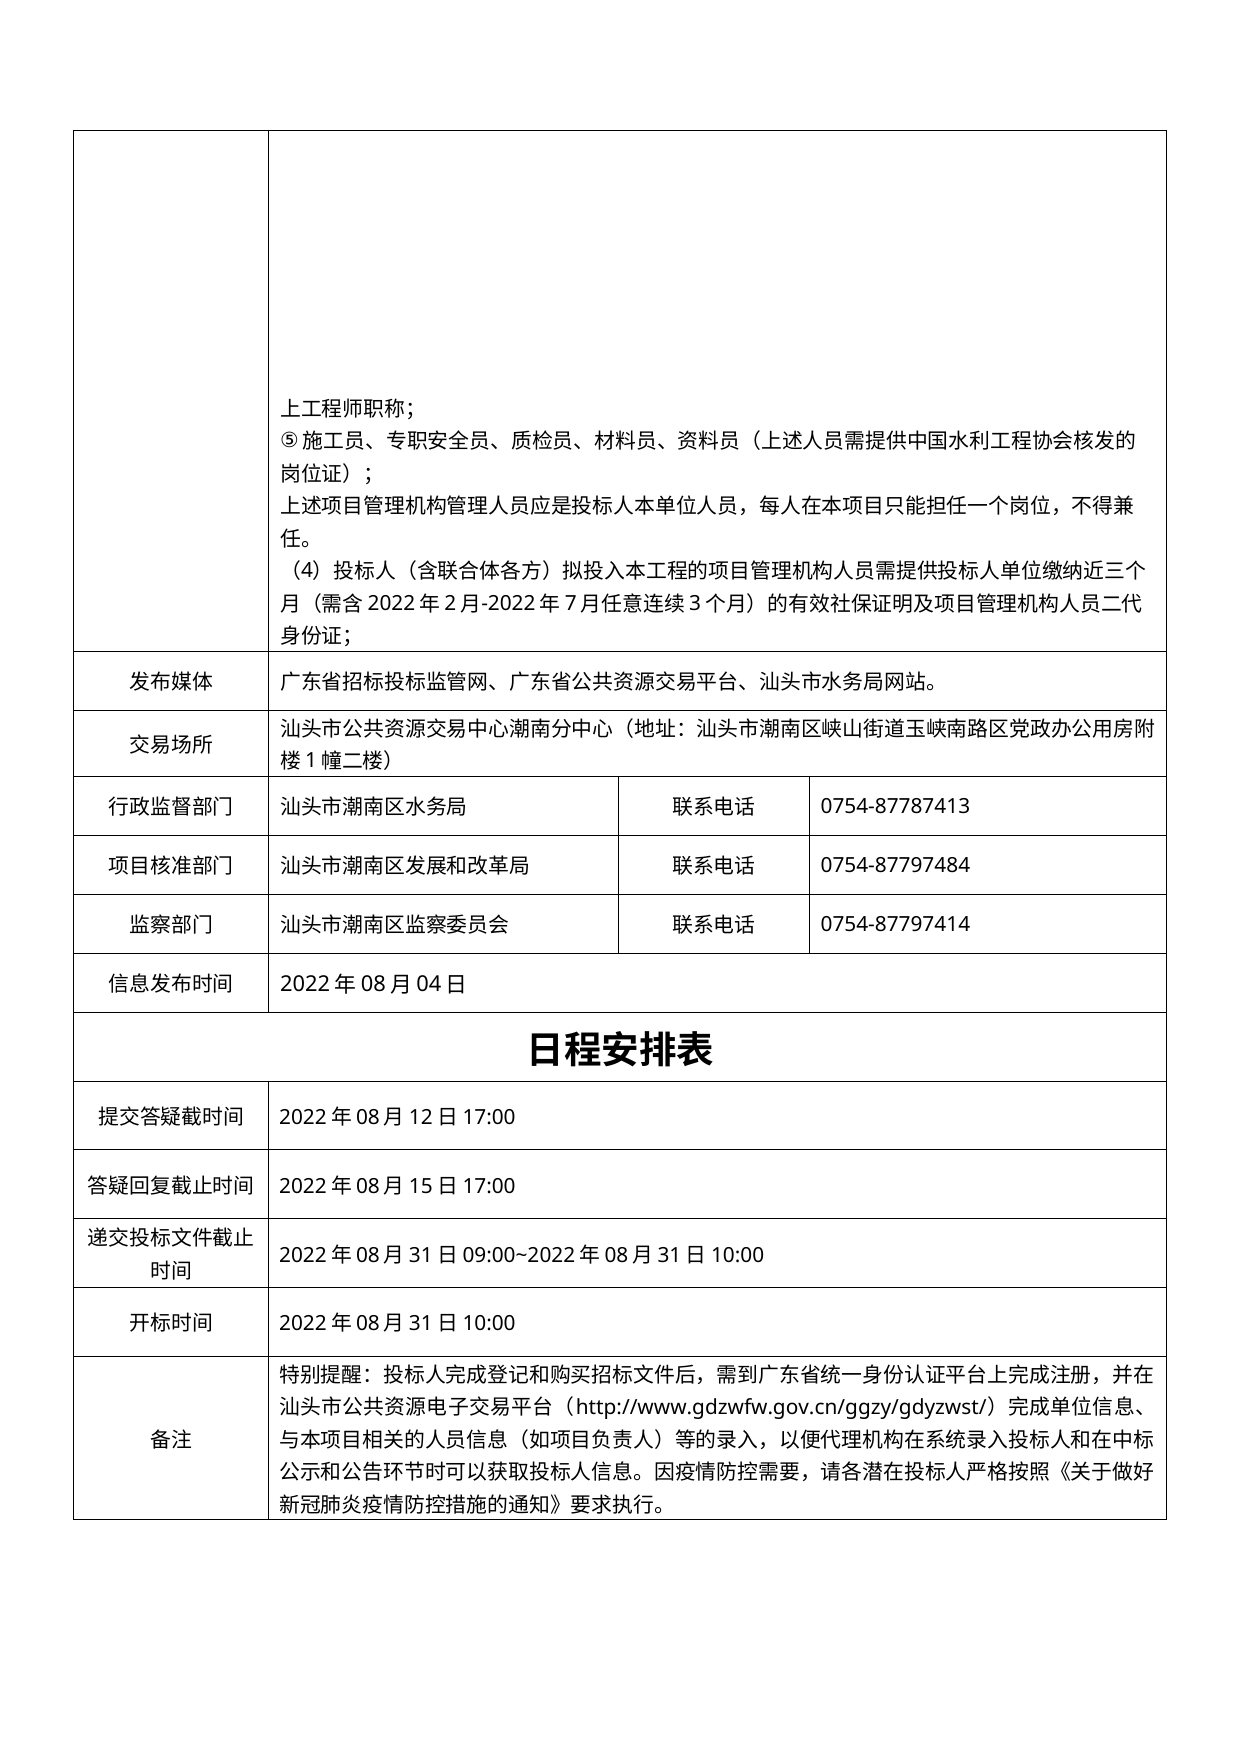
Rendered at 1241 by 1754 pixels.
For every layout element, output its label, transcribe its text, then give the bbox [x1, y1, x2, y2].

table_cell 0754-87787413 [810, 777, 1166, 835]
table_cell 联系电话 [619, 836, 809, 894]
table_cell 联系电话 [619, 895, 809, 953]
table_cell 2022年08月31日 10:00 [269, 1288, 1166, 1356]
table_cell 2022年08月12日 17:00 [269, 1082, 1166, 1149]
table_cell 汕头市潮南区监察委员会 [269, 895, 618, 953]
table_cell 信息发布时间 [74, 954, 268, 1012]
table_cell 日程安排表 [74, 1013, 1166, 1081]
table_cell 备注 [74, 1357, 268, 1519]
table_cell 汕头市公共资源交易中心潮南分中心（地址：汕头市潮南区峡山街道玉峡南路区党政办公用房附楼1幢二楼） [269, 711, 1166, 776]
table_cell 提交答疑截时间 [74, 1082, 268, 1149]
table_cell 2022年08月15日 17:00 [269, 1150, 1166, 1218]
table_cell 行政监督部门 [74, 777, 268, 835]
table_cell 0754-87797414 [810, 895, 1166, 953]
table_cell 广东省招标投标监管网、广东省公共资源交易平台、汕头市水务局网站。 [269, 652, 1166, 709]
table_cell 汕头市潮南区发展和改革局 [269, 836, 618, 894]
table_cell 项目核准部门 [74, 836, 268, 894]
table_cell 2022年08月31日 09:00~2022年08月31日 10:00 [269, 1219, 1166, 1287]
table_cell 答疑回复截止时间 [74, 1150, 268, 1218]
table_cell 监察部门 [74, 895, 268, 953]
table_cell 特别提醒：投标人完成登记和购买招标文件后，需到广东省统一身份认证平台上完成注册，并在汕头市公共资源电子交易平台（http://www.gdzwfw.gov.cn/ggzy/gdyzwst/）完成单位信息、与本项目相关的人员信息（如项目负责人）等的录入，以便代理机构在系统录入投标人和在中标公示和公告环节时可以获取投标人信息。因疫情防控需要，请各潜在投标人严格按照《关于做好新冠肺炎疫情防控措施的通知》要求执行。 [269, 1357, 1166, 1519]
table_cell 汕头市潮南区水务局 [269, 777, 618, 835]
table_cell 联系电话 [619, 777, 809, 835]
table_cell 发布媒体 [74, 652, 268, 709]
table_cell 开标时间 [74, 1288, 268, 1356]
table_cell 交易场所 [74, 711, 268, 776]
table_cell 2022年08月04日 [269, 954, 1166, 1012]
table_cell 递交投标文件截止时间 [74, 1219, 268, 1287]
table_cell 0754-87797484 [810, 836, 1166, 894]
